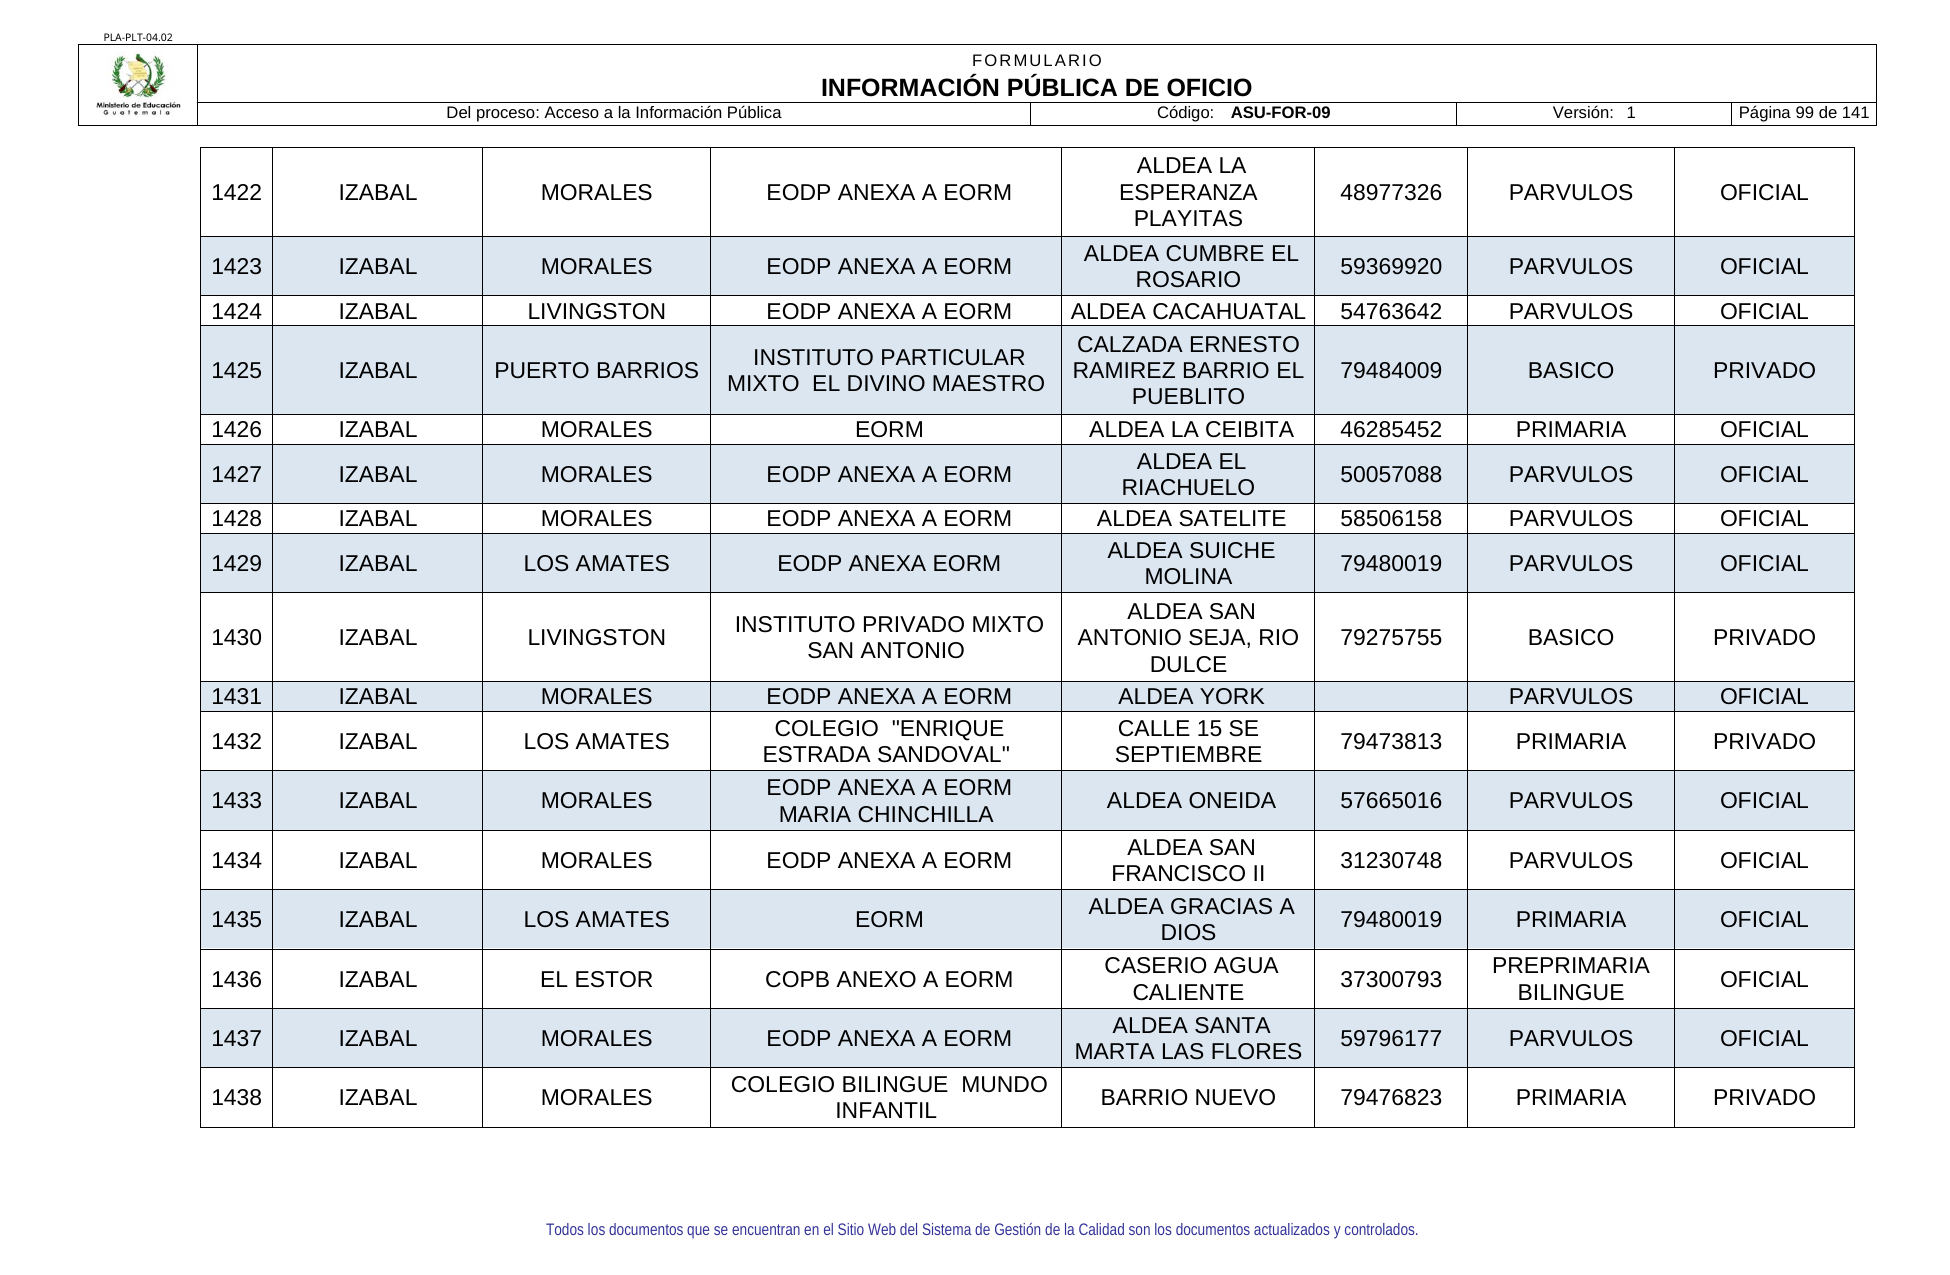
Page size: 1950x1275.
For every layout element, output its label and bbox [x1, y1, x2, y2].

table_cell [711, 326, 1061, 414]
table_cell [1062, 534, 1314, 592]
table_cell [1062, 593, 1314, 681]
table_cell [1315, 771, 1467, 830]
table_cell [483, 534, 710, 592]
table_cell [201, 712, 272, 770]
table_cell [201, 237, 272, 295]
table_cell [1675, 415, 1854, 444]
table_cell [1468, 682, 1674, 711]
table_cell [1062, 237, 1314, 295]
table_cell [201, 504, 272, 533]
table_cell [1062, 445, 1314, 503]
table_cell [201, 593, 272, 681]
picture [95, 51, 181, 117]
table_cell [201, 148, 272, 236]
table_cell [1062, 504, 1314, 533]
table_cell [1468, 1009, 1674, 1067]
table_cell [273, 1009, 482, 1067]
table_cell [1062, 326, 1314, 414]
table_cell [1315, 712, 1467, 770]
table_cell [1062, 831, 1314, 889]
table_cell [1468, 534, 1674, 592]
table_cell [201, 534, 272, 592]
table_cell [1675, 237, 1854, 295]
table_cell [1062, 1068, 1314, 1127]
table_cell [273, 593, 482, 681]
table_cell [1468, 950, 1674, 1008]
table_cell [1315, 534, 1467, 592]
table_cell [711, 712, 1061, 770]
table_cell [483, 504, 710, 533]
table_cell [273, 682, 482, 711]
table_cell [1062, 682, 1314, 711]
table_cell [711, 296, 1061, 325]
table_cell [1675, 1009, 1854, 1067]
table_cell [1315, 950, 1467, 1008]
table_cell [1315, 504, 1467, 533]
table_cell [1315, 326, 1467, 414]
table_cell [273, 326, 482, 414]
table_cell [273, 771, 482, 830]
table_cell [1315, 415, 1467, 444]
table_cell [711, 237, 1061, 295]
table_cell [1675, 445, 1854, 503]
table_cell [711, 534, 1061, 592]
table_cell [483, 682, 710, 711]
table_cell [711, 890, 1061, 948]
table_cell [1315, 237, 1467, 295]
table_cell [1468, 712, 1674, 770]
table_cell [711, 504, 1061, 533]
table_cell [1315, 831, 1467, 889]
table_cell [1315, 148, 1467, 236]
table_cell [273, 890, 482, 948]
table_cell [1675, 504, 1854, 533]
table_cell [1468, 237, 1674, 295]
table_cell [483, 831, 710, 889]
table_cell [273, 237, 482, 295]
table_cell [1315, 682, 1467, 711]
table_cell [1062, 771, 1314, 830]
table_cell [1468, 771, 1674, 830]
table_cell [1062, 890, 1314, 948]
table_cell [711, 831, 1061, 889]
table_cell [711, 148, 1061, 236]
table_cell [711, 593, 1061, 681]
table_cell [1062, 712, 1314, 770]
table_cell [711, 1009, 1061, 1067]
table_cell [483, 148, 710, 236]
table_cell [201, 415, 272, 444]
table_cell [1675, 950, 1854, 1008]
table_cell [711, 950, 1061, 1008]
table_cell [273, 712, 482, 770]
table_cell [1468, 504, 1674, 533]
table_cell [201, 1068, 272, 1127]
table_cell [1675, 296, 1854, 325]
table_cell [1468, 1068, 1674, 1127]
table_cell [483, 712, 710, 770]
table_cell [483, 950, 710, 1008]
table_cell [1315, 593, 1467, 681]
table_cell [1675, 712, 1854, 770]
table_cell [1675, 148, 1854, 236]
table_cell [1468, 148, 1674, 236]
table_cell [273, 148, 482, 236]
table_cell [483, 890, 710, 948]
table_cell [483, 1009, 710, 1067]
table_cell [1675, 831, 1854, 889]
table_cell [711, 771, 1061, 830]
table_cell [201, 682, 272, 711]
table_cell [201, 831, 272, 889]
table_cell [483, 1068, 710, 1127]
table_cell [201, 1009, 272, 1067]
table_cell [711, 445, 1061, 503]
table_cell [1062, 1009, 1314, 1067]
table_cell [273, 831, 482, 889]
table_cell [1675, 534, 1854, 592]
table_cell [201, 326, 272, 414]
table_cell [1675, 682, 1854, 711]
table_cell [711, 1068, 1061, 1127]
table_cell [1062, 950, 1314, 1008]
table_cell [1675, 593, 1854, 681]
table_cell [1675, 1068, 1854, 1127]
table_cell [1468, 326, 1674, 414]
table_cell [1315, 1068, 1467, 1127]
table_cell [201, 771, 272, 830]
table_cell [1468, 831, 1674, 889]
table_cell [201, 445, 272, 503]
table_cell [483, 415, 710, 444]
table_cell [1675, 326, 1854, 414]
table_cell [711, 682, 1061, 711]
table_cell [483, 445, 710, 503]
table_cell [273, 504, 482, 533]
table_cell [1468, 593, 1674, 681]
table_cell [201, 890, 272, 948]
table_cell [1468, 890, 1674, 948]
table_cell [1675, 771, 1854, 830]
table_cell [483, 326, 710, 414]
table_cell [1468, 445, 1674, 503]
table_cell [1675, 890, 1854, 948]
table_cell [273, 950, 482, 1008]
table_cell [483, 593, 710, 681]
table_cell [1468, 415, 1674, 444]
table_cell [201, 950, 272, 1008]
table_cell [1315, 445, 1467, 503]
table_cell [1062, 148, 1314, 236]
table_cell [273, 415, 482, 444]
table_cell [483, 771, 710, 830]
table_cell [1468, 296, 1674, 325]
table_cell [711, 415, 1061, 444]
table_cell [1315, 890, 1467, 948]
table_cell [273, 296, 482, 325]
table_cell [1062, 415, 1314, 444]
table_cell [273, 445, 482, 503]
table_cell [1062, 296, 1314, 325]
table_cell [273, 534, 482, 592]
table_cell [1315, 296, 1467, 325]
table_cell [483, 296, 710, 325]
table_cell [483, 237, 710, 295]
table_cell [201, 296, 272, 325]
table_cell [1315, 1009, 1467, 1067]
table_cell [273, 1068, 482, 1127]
